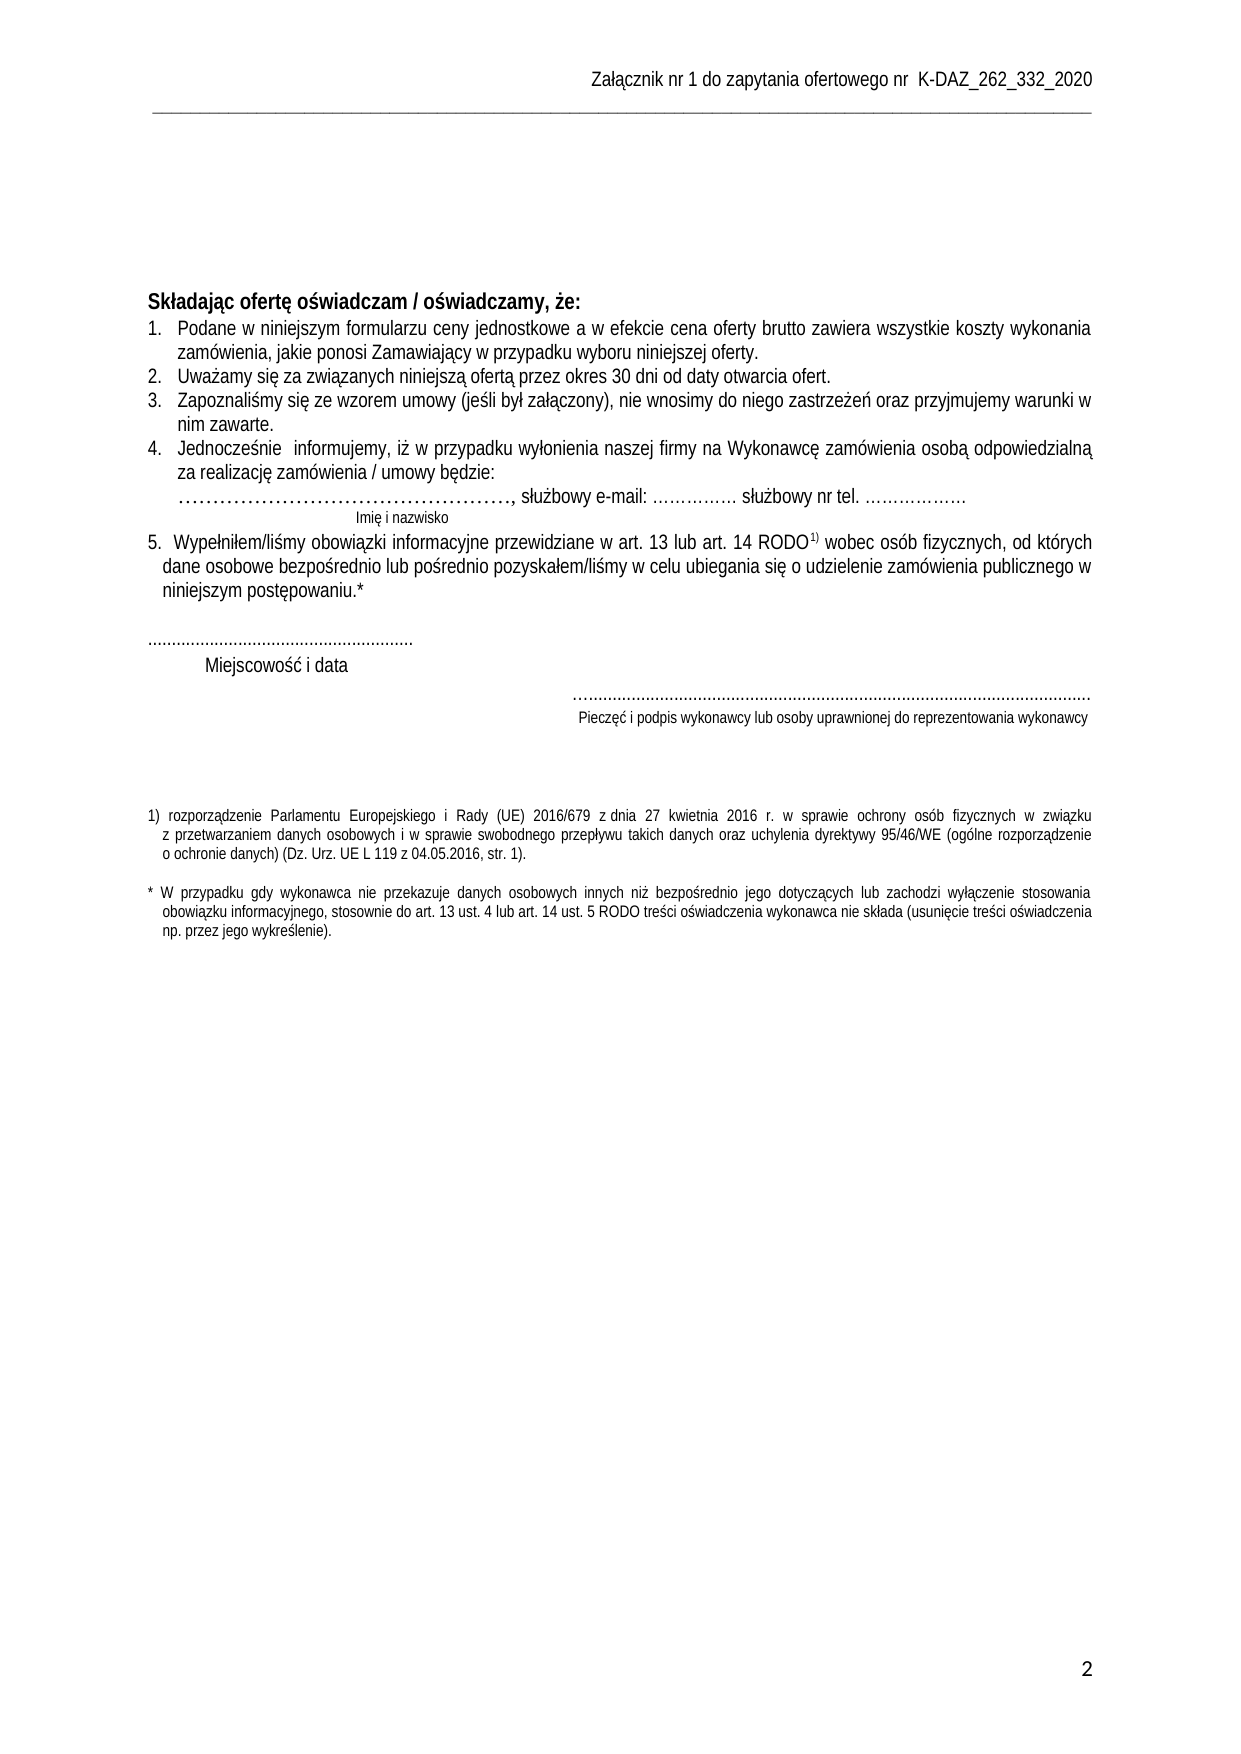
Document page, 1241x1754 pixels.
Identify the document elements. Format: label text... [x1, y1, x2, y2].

list Zapoznaliśmy się ze wzorem umowy (jeśli był załączony), nie wnosimy do niego zastrzeżeń oraz przyjmujemy warunki w nim zawarte. [148, 388, 1093, 436]
text * W przypadku gdy wykonawca nie przekazuje danych osobowych innych niż bezpośrednio jego dotyczących lub zachodzi wyłączenie stosowania obowiązku informacyjnego, stosownie do art. 13 ust. 4 lub art. 14 ust. 5 RODO treści oświadczenia wykonawca nie składa (usunięcie treści oświadczenia np. przez jego wykreślenie). [148, 882, 1093, 940]
list Imię i nazwisko [227, 508, 1093, 527]
list Uważamy się za związanych niniejszą ofertą przez okres 30 dni od daty otwarcia ofert. [148, 364, 1093, 388]
list Jednocześnie informujemy, iż w przypadku wyłonienia naszej firmy na Wykonawcę zamówienia osobą odpowiedzialną za realizację zamówienia / umowy będzie: [148, 436, 1093, 484]
text ….......................................................................................................... [148, 681, 1093, 705]
text 5. Wypełniłem/liśmy obowiązki informacyjne przewidziane w art. 13 lub art. 14 RODO1) wobec osób fizycznych, od których dane osobowe bezpośrednio lub pośrednio pozyskałem/liśmy w celu ubiegania się o udzielenie zamówienia publicznego w niniejszym postępowaniu.* [148, 530, 1093, 602]
list …………………………………………, służbowy e-mail: …………… służbowy nr tel. ……………… [177, 484, 1093, 508]
text Miejscowość i data [148, 653, 1093, 677]
text Pieczęć i podpis wykonawcy lub osoby uprawnionej do reprezentowania wykonawcy [148, 708, 1093, 727]
text Składając ofertę oświadczam / oświadczamy, że: [148, 288, 1093, 314]
text ........................................................ [148, 626, 1093, 650]
list Podane w niniejszym formularzu ceny jednostkowe a w efekcie cena oferty brutto zawiera wszystkie koszty wykonania zamówienia, jakie ponosi Zamawiający w przypadku wyboru niniejszej oferty. [148, 316, 1093, 364]
text 1) rozporządzenie Parlamentu Europejskiego i Rady (UE) 2016/679 z dnia 27 kwietnia 2016 r. w sprawie ochrony osób fizycznych w związku z przetwarzaniem danych osobowych i w sprawie swobodnego przepływu takich danych oraz uchylenia dyrektywy 95/46/WE (ogólne rozporządzenie o ochronie danych) (Dz. Urz. UE L 119 z 04.05.2016, str. 1). [148, 806, 1093, 863]
